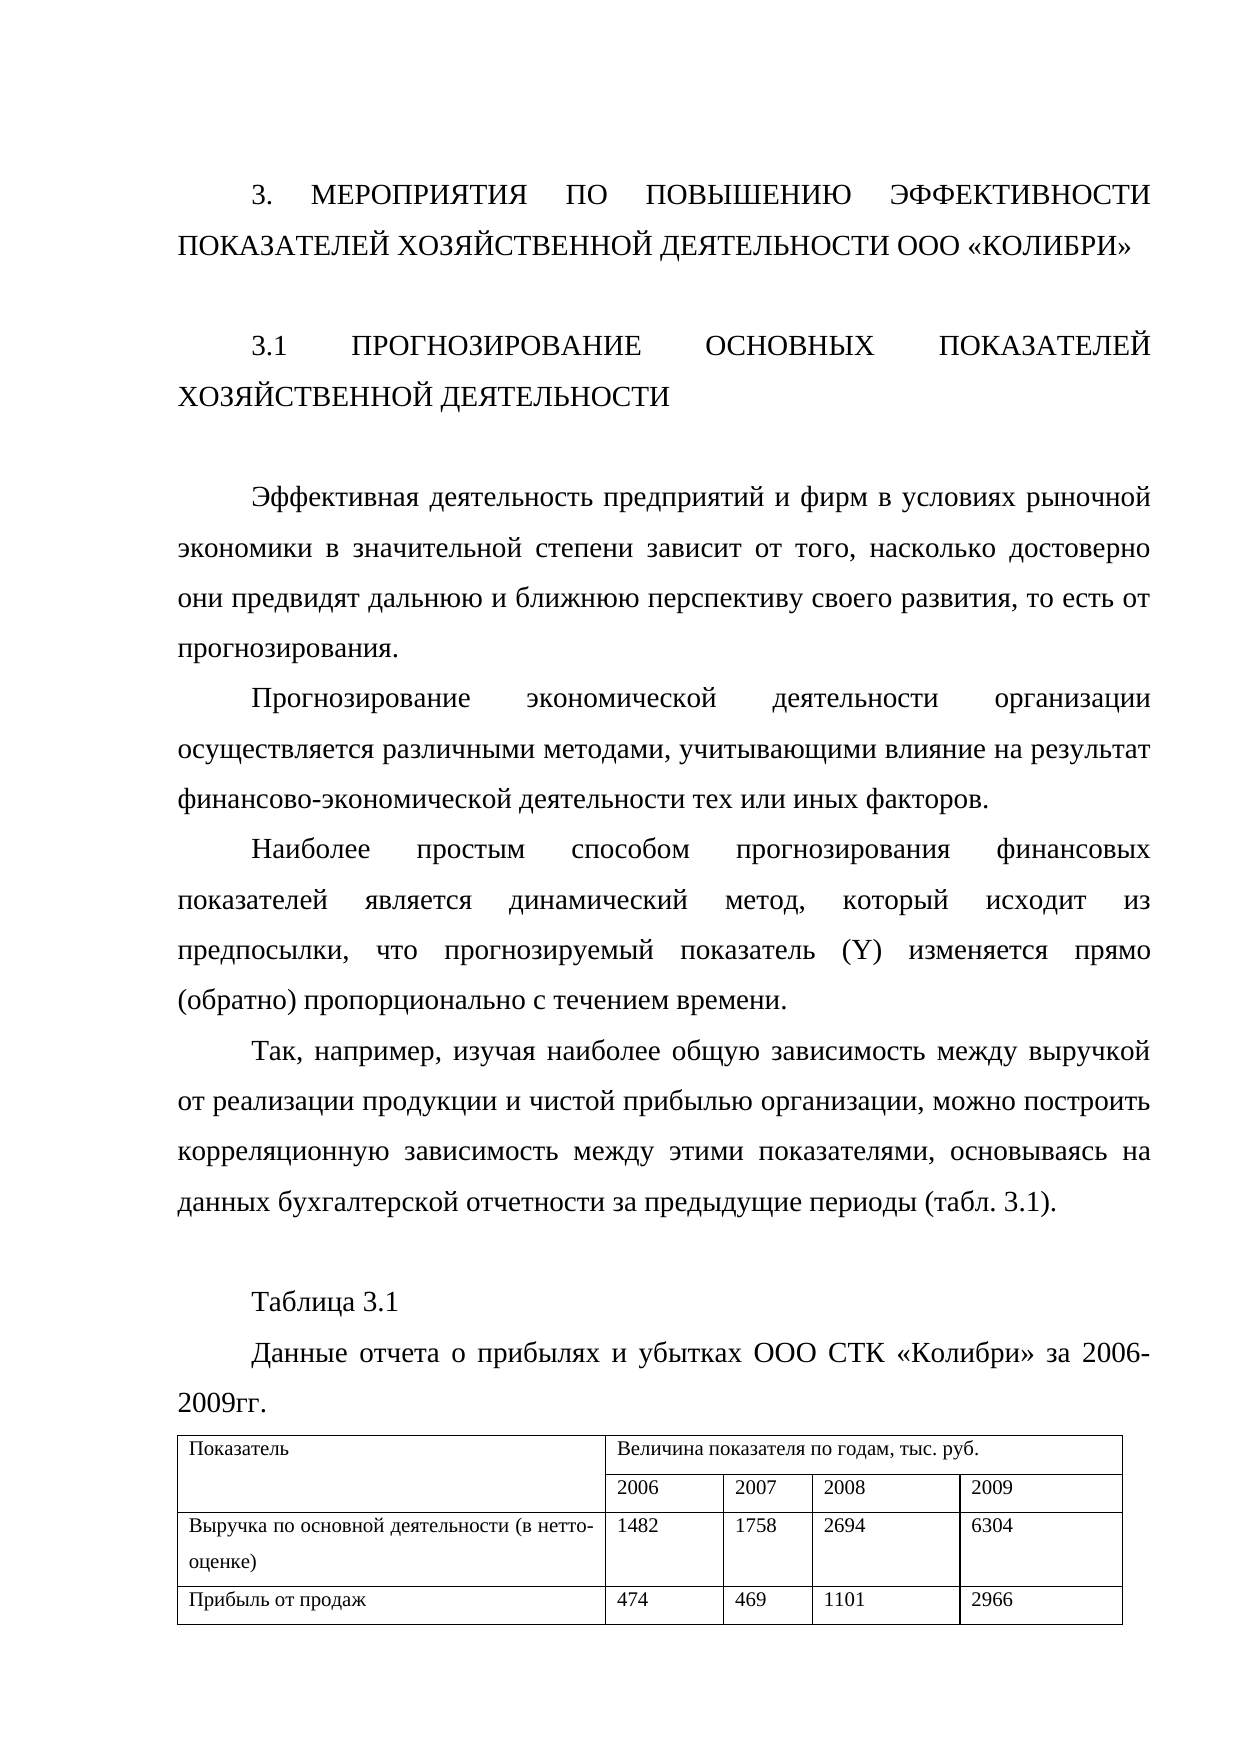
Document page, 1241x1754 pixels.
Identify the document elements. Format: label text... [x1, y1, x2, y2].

text Эффективная деятельность предприятий и фирм в условиях рыночной экономики в значительной степени зависит от того, насколько достоверно они предвидят дальнюю и ближнюю перспективу своего развития, то есть от прогнозирования. [177, 479, 1152, 664]
table_cell 2966 [961, 1587, 1122, 1624]
table_cell Выручка по основной деятельности (в нетто-оценке) [178, 1513, 605, 1586]
table_cell 2008 [813, 1475, 959, 1512]
table_cell 474 [606, 1587, 723, 1624]
table_header Величина показателя по годам, тыс. руб. [606, 1436, 1122, 1473]
table_header Показатель [178, 1436, 605, 1512]
table_cell 1758 [724, 1513, 812, 1586]
text Наиболее простым способом прогнозирования финансовых показателей является динамический метод, который исходит из предпосылки, что прогнозируемый показатель (Y) изменяется прямо (обратно) пропорционально с течением времени. [177, 832, 1152, 1016]
table_cell Прибыль от продаж [178, 1587, 605, 1624]
text Так, например, изучая наиболее общую зависимость между выручкой от реализации продукции и чистой прибылью организации, можно построить корреляционную зависимость между этими показателями, основываясь на данных бухгалтерской отчетности за предыдущие периоды (табл. 3.1). [177, 1033, 1152, 1217]
table_cell 2007 [724, 1475, 812, 1512]
table_cell 469 [724, 1587, 812, 1624]
table_cell 2694 [813, 1513, 959, 1586]
table_cell 2009 [961, 1475, 1122, 1512]
text Данные отчета о прибылях и убытках ООО СТК «Колибри» за 2006-2009гг. [177, 1335, 1152, 1418]
text Таблица 3.1 [177, 1284, 1152, 1318]
table_cell 2006 [606, 1475, 723, 1512]
table_cell 6304 [961, 1513, 1122, 1586]
table_cell 1482 [606, 1513, 723, 1586]
text Прогнозирование экономической деятельности организации осуществляется различными методами, учитывающими влияние на результат финансово-экономической деятельности тех или иных факторов. [177, 681, 1152, 815]
text 3.1 Прогнозирование основных показателей хозяйственной деятельности [177, 328, 1152, 412]
table_cell 1101 [813, 1587, 959, 1624]
text 3. МЕРОПРИЯТИЯ ПО ПОВЫШЕНИЮ ЭФФЕКТИВНОСТИ ПОКАЗАТЕЛЕЙ ХОЗЯЙСТВЕННОЙ ДЕЯТЕЛЬНОСТИ ООО «КОЛИБРИ» [177, 177, 1152, 261]
